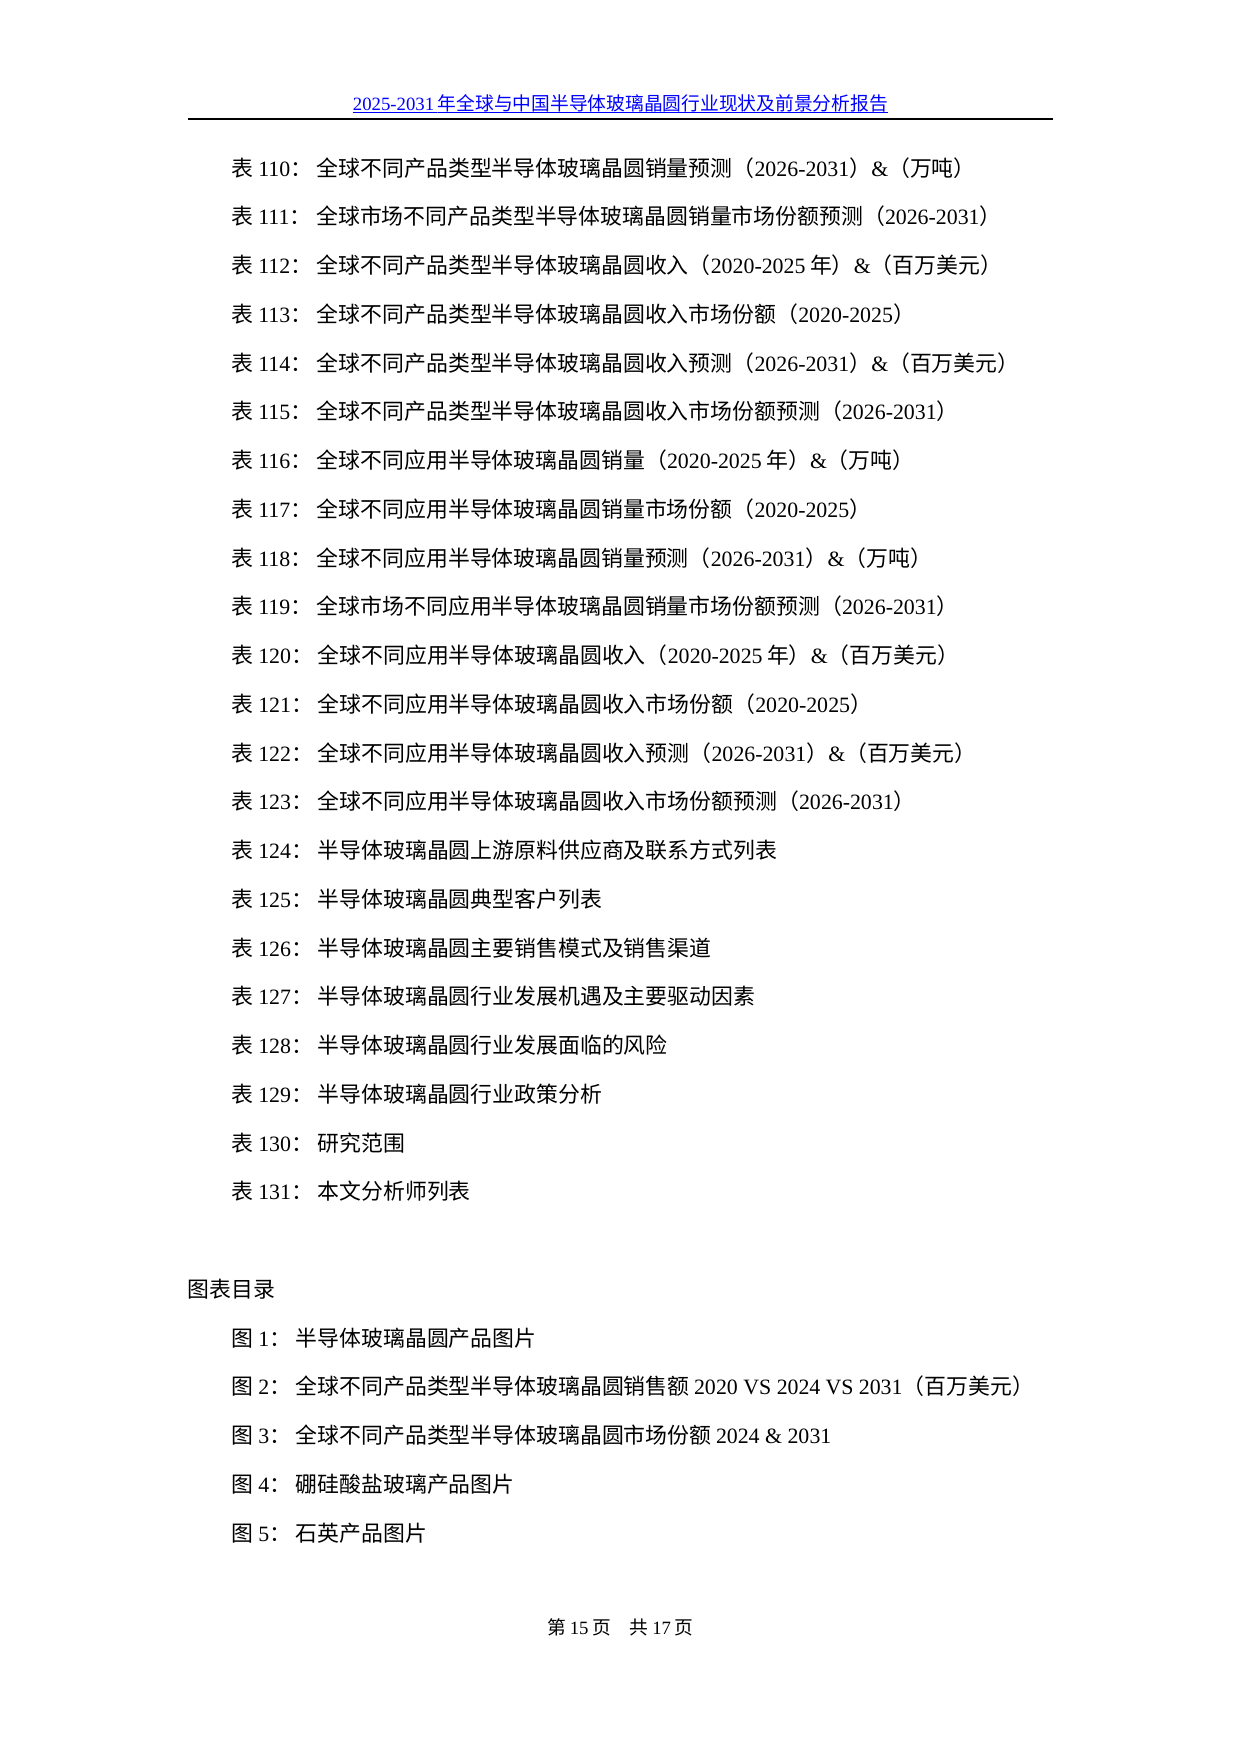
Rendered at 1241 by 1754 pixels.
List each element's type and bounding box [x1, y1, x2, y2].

text [187, 150, 1053, 1548]
